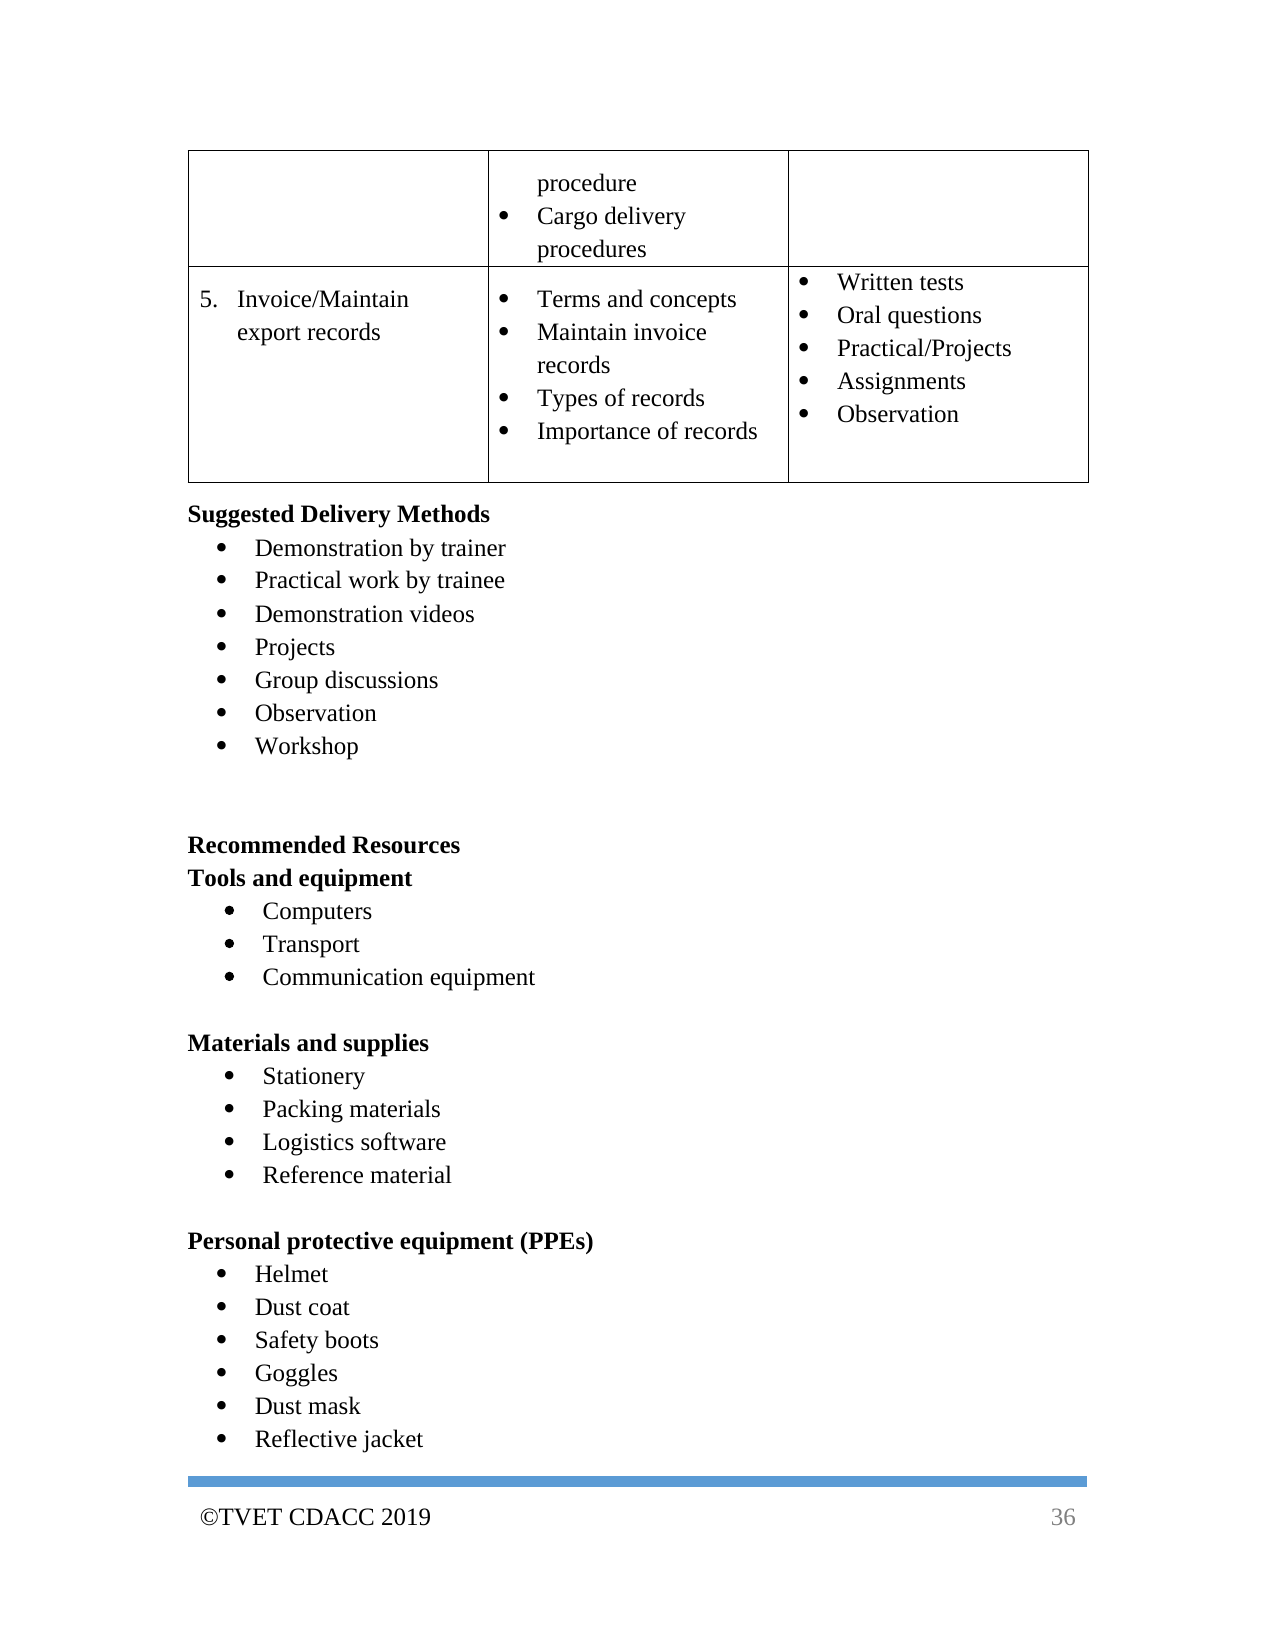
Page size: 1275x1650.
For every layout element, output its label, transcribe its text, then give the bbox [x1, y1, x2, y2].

list Stationery [225, 1061, 1087, 1090]
list Safety boots [217, 1325, 1087, 1354]
table_cell Written tests Oral questions Practical/Projects Assignments Observation [789, 267, 1088, 482]
table_cell Invoice/Maintain export records [189, 267, 488, 482]
list Workshop [217, 731, 1087, 759]
list Observation [217, 698, 1087, 726]
list Computers [225, 896, 1087, 924]
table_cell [189, 151, 488, 266]
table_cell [489, 151, 788, 266]
list Demonstration by trainer [217, 533, 1087, 561]
list Communication equipment [225, 962, 1087, 991]
list Reflective jacket [217, 1424, 1087, 1453]
text Tools and equipment [187, 863, 1087, 892]
list Packing materials [225, 1094, 1087, 1123]
list Dust mask [217, 1391, 1087, 1420]
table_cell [789, 151, 1088, 266]
list Dust coat [217, 1292, 1087, 1321]
table_cell Terms and concepts Maintain invoice records Types of records Importance of records [489, 267, 788, 482]
text Recommended Resources [187, 830, 1087, 858]
text Suggested Delivery Methods [187, 499, 1087, 528]
list Reference material [225, 1160, 1087, 1189]
list Helmet [217, 1259, 1087, 1288]
list Goggles [217, 1358, 1087, 1387]
list Transport [225, 929, 1087, 958]
list Group discussions [217, 665, 1087, 693]
list Demonstration videos [217, 599, 1087, 627]
text Personal protective equipment (PPEs) [187, 1226, 1087, 1255]
list Projects [217, 632, 1087, 660]
list Practical work by trainee [217, 566, 1087, 594]
list Logistics software [225, 1127, 1087, 1156]
text Materials and supplies [187, 1028, 1087, 1057]
